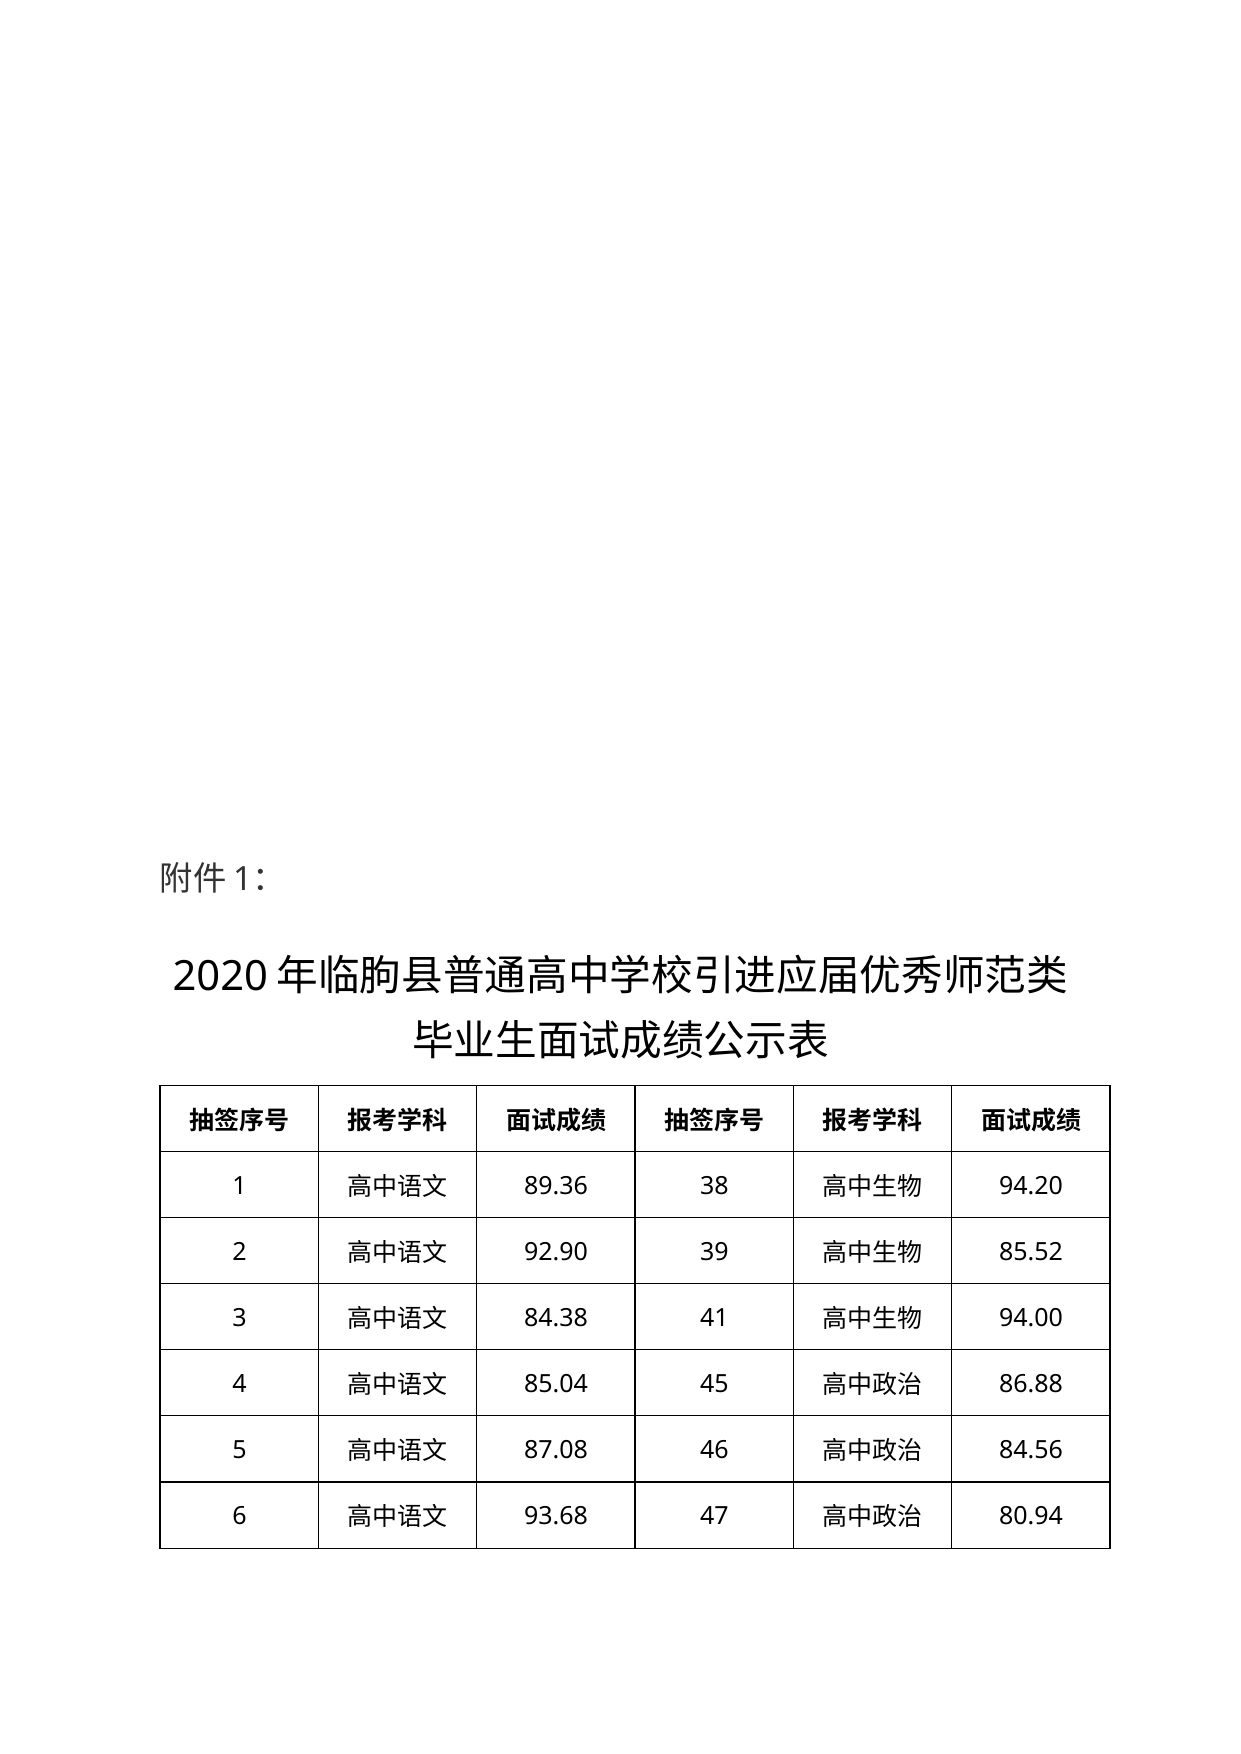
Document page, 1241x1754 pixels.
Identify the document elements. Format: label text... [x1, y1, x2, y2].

table_cell 86.88 [952, 1350, 1109, 1415]
table_cell 85.04 [477, 1350, 634, 1415]
table_cell 94.00 [952, 1284, 1109, 1349]
table_cell 41 [636, 1284, 793, 1349]
table_cell 高中语文 [319, 1483, 476, 1547]
table_cell 高中政治 [794, 1416, 951, 1481]
table_cell 87.08 [477, 1416, 634, 1481]
table_header 抽签序号 [636, 1086, 793, 1151]
table_cell 93.68 [477, 1483, 634, 1547]
text 附件1： [159, 843, 1081, 908]
table_cell 39 [636, 1218, 793, 1283]
table_cell 高中语文 [319, 1218, 476, 1283]
table_cell 高中政治 [794, 1483, 951, 1547]
table_cell 6 [161, 1483, 318, 1547]
table_cell 47 [636, 1483, 793, 1547]
table_header 报考学科 [794, 1086, 951, 1151]
table_cell 4 [161, 1350, 318, 1415]
table_cell 85.52 [952, 1218, 1109, 1283]
table_cell 80.94 [952, 1483, 1109, 1547]
table_cell 高中语文 [319, 1284, 476, 1349]
table_cell 高中语文 [319, 1416, 476, 1481]
table_cell 3 [161, 1284, 318, 1349]
table_cell 92.90 [477, 1218, 634, 1283]
text 2020年临朐县普通高中学校引进应届优秀师范类毕业生面试成绩公示表 [159, 939, 1081, 1069]
table_cell 84.56 [952, 1416, 1109, 1481]
table_cell 高中语文 [319, 1152, 476, 1217]
table_cell 89.36 [477, 1152, 634, 1217]
table_cell 高中生物 [794, 1218, 951, 1283]
table_cell 高中生物 [794, 1284, 951, 1349]
table_cell 5 [161, 1416, 318, 1481]
table_cell 高中政治 [794, 1350, 951, 1415]
table_cell 94.20 [952, 1152, 1109, 1217]
table_header 报考学科 [319, 1086, 476, 1151]
table_cell 45 [636, 1350, 793, 1415]
table_header 抽签序号 [161, 1086, 318, 1151]
table_cell 2 [161, 1218, 318, 1283]
table_cell 84.38 [477, 1284, 634, 1349]
table_cell 高中语文 [319, 1350, 476, 1415]
table_cell 高中生物 [794, 1152, 951, 1217]
table_cell 1 [161, 1152, 318, 1217]
table_header 面试成绩 [477, 1086, 634, 1151]
table_header 面试成绩 [952, 1086, 1109, 1151]
table_cell 38 [636, 1152, 793, 1217]
table_cell 46 [636, 1416, 793, 1481]
